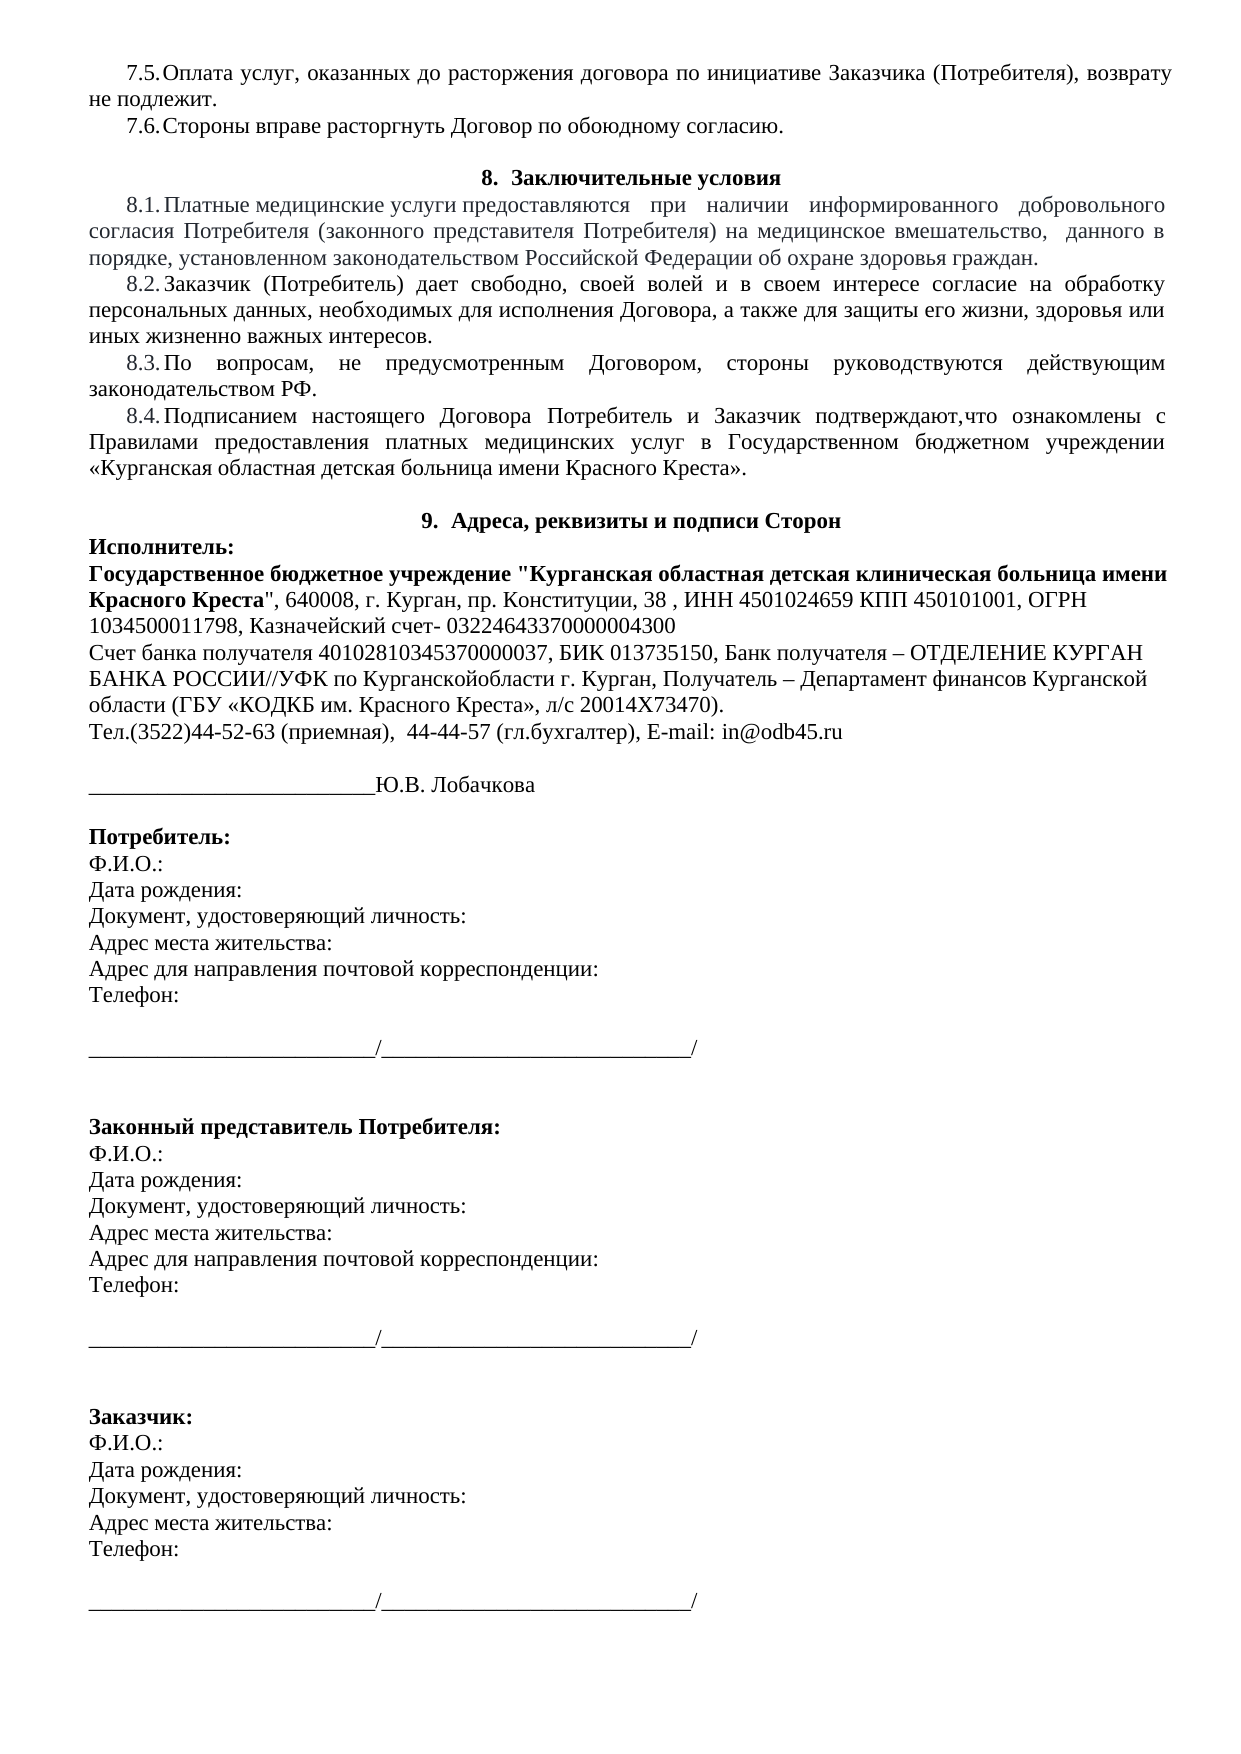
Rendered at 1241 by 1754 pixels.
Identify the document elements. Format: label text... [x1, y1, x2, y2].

text Адрес места жительства: [89, 1219, 1174, 1245]
list Заказчик (Потребитель) дает свободно, своей волей и в своем интересе согласие на обработку персональных данных, необходимых для исполнения Договора, а также для защиты его жизни, здоровья или иных жизненно важных интересов. [89, 270, 1166, 349]
text Телефон: [89, 1535, 1174, 1561]
text Дата рождения: [89, 876, 1174, 902]
text Ф.И.О.: [89, 850, 1174, 876]
text Тел.(3522)44-52-63 (приемная), 44-44-57 (гл.бухгалтер), E-mail: in@odb45.ru [89, 718, 1166, 744]
list Платные медицинские услуги предоставляются при наличии информированного добровольного согласия Потребителя (законного представителя Потребителя) на медицинское вмешательство, данного в порядке, установленном законодательством Российской Федерации об охране здоровья граждан. [89, 191, 1166, 270]
text _________________________/___________________________/ [89, 1324, 1166, 1350]
text Заказчик: [89, 1403, 1166, 1429]
text Счет банка получателя 40102810345370000037, БИК 013735150, Банк получателя – ОТДЕЛЕНИЕ КУРГАН БАНКА РОССИИ//УФК по Курганскойобласти г. Курган, Получатель – Департамент финансов Курганской области (ГБУ «КОДКБ им. Красного Креста», л/с 20014Х73470). [89, 639, 1166, 718]
list Стороны вправе расторгнуть Договор по обоюдному согласию. [89, 112, 1174, 138]
text Адрес места жительства: [89, 929, 1174, 955]
text Телефон: [89, 981, 1174, 1008]
text Документ, удостоверяющий личность: [89, 902, 1174, 929]
list По вопросам, не предусмотренным Договором, стороны руководствуются действующим законодательством РФ. [89, 349, 1166, 402]
text Потребитель: [89, 823, 1166, 850]
text Ф.И.О.: [89, 1139, 1174, 1166]
list Адреса, реквизиты и подписи Сторон [89, 507, 1174, 533]
text _________________________/___________________________/ [89, 1588, 1166, 1614]
list Заключительные условия [89, 164, 1174, 191]
text Исполнитель: [89, 533, 1174, 560]
text Документ, удостоверяющий личность: [89, 1192, 1174, 1219]
text Дата рождения: [89, 1166, 1174, 1192]
list Оплата услуг, оказанных до расторжения договора по инициативе Заказчика (Потребителя), возврату не подлежит. [89, 59, 1174, 112]
text Законный представитель Потребителя: [89, 1113, 1166, 1139]
text Адрес для направления почтовой корреспонденции: [89, 1245, 1174, 1271]
text _________________________Ю.В. Лобачкова [89, 771, 1166, 797]
text Государственное бюджетное учреждение "Курганская областная детская клиническая больница имени Красного Креста", 640008, г. Курган, пр. Конституции, 38 , ИНН 4501024659 КПП 450101001, ОГРН 1034500011798, Казначейский счет- 03224643370000004300 [89, 560, 1174, 639]
text Дата рождения: [89, 1456, 1174, 1482]
text Документ, удостоверяющий личность: [89, 1482, 1174, 1508]
list Подписанием настоящего Договора Потребитель и Заказчик подтверждают,что ознакомлены с Правилами предоставления платных медицинских услуг в Государственном бюджетном учреждении «Курганская областная детская больница имени Красного Креста». [89, 402, 1166, 481]
text Ф.И.О.: [89, 1429, 1174, 1456]
text Телефон: [89, 1271, 1174, 1298]
text Адрес для направления почтовой корреспонденции: [89, 955, 1174, 981]
text _________________________/___________________________/ [89, 1034, 1166, 1061]
text Адрес места жительства: [89, 1508, 1174, 1535]
